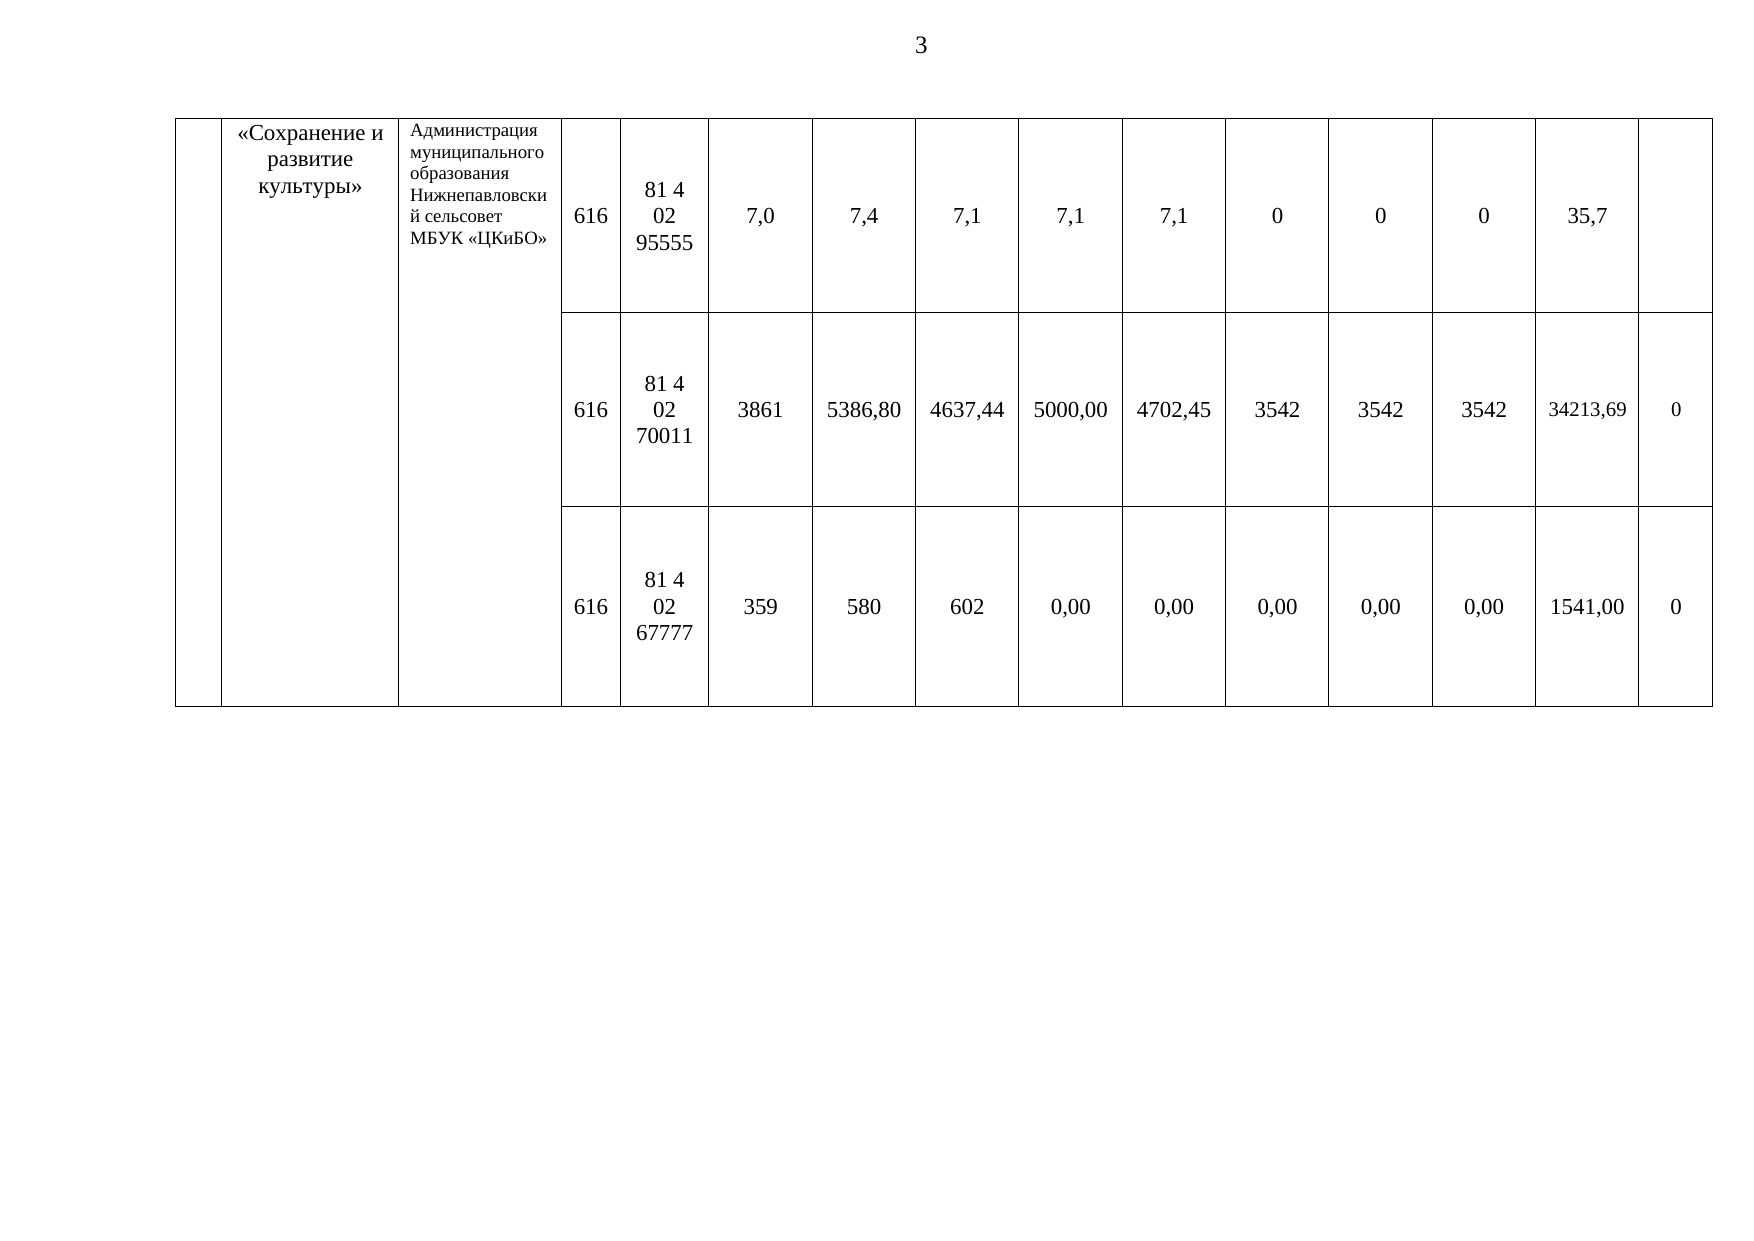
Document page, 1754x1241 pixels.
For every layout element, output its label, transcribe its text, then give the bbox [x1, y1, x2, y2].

table_cell 5 [176, 119, 221, 706]
table_cell [1639, 119, 1712, 312]
table_cell Администрация муниципального образования Нижнепавловский сельсовет МБУК «ЦКиБО» [399, 119, 561, 706]
table_cell 0,00 [1123, 507, 1225, 706]
table_cell 616 [562, 313, 620, 506]
table_cell 580 [813, 507, 915, 706]
table_cell 3542 [1433, 313, 1535, 506]
table_cell 7,1 [1123, 119, 1225, 312]
table_cell 0 [1433, 119, 1535, 312]
table_cell 7,0 [709, 119, 812, 312]
table_cell 7,1 [1019, 119, 1122, 312]
table_cell 34213,69 [1536, 313, 1638, 506]
table_cell 0,00 [1433, 507, 1535, 706]
table_cell 0,00 [1329, 507, 1432, 706]
table_cell 0 [1639, 313, 1712, 506]
table_cell 81 4 02 95555 [621, 119, 708, 312]
table_cell 1541,00 [1536, 507, 1638, 706]
table_cell 81 4 02 67777 [621, 507, 708, 706]
table_cell 0,00 [1019, 507, 1122, 706]
table_cell 3542 [1329, 313, 1432, 506]
table_cell 35,7 [1536, 119, 1638, 312]
table_cell 3861 [709, 313, 812, 506]
table_cell 4702,45 [1123, 313, 1225, 506]
table_cell 5000,00 [1019, 313, 1122, 506]
table_cell 0 [1226, 119, 1328, 312]
table_cell 0 [1639, 507, 1712, 706]
table_cell 81 4 02 70011 [621, 313, 708, 506]
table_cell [222, 119, 398, 706]
table_cell 0 [1329, 119, 1432, 312]
table_cell 3542 [1226, 313, 1328, 506]
table_cell 5386,80 [813, 313, 915, 506]
table_cell 7,4 [813, 119, 915, 312]
table_cell 616 [562, 507, 620, 706]
table_cell 0,00 [1226, 507, 1328, 706]
table_cell 602 [916, 507, 1018, 706]
table_cell 616 [562, 119, 620, 312]
table_cell 7,1 [916, 119, 1018, 312]
table_cell 4637,44 [916, 313, 1018, 506]
table_cell 359 [709, 507, 812, 706]
